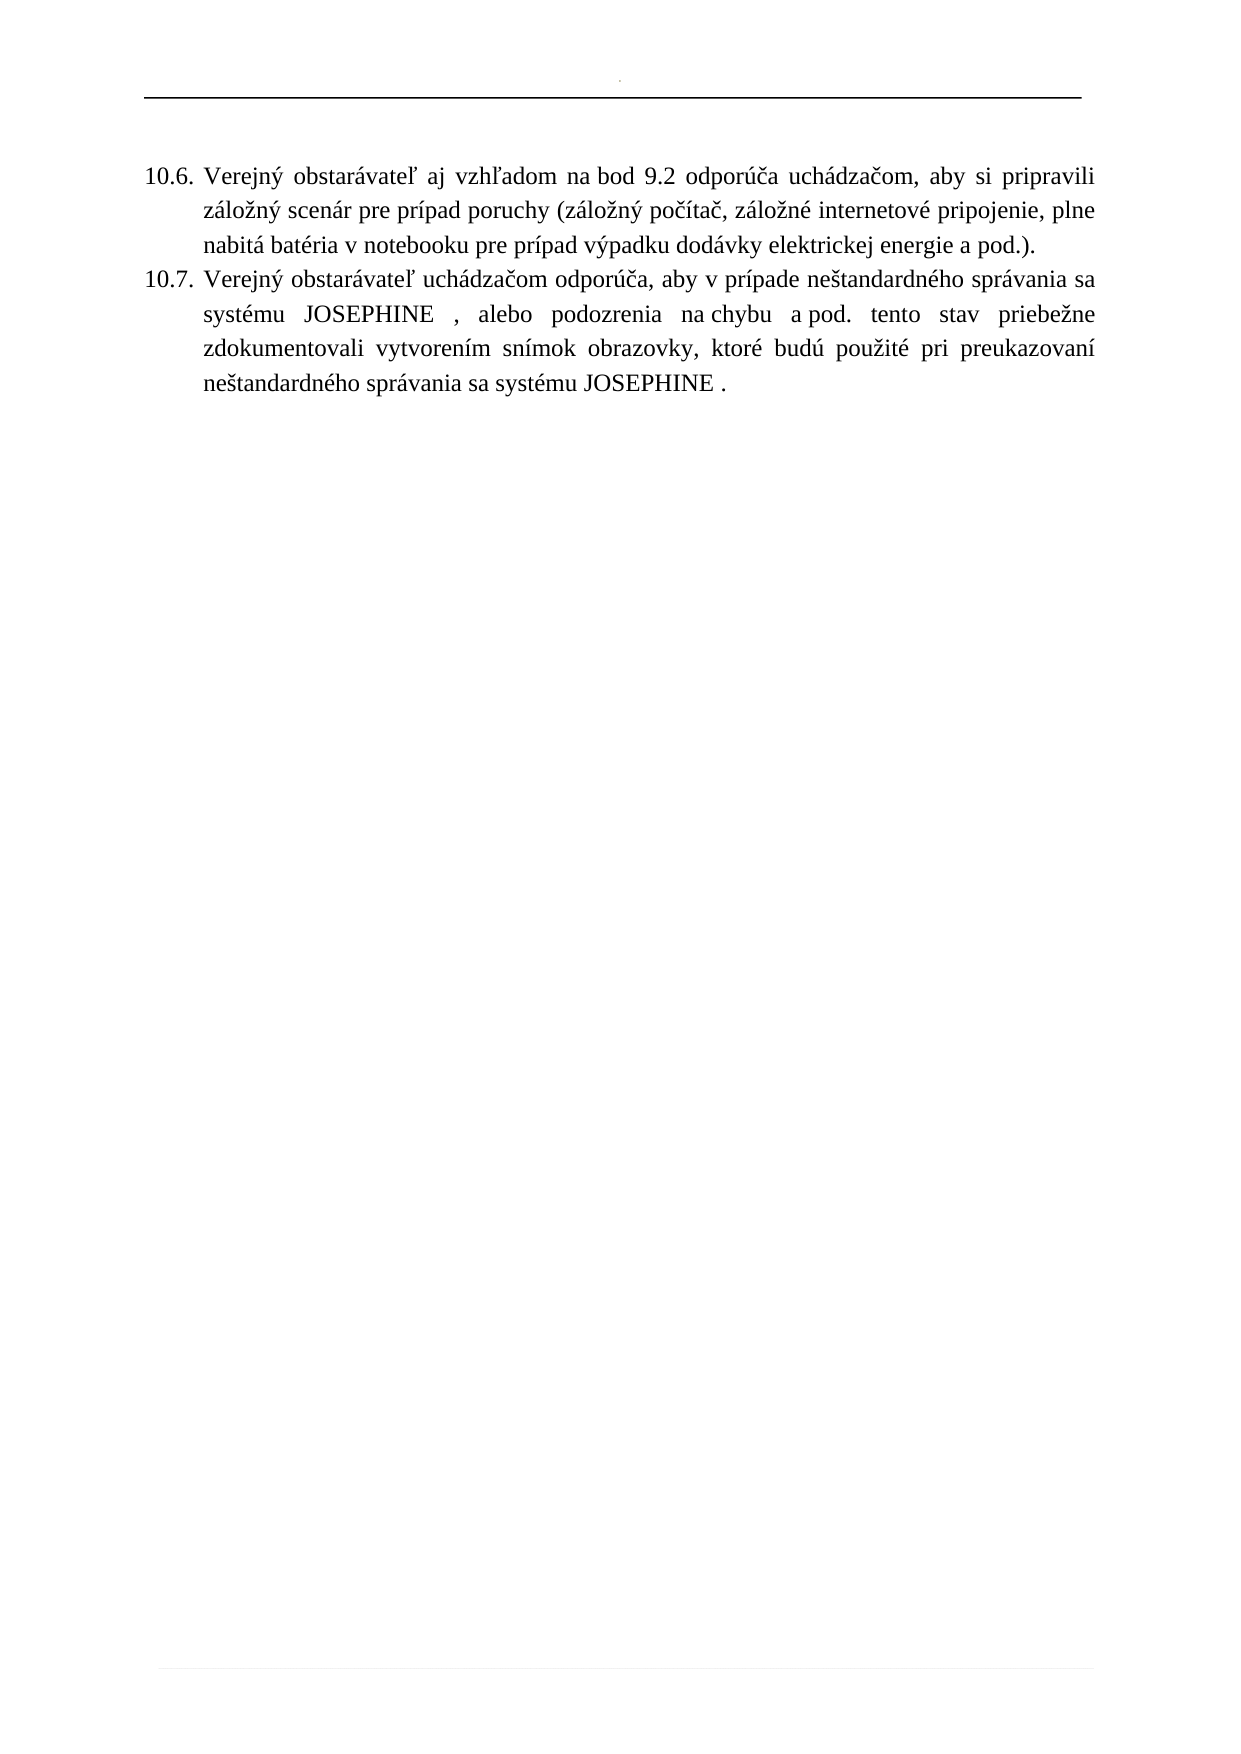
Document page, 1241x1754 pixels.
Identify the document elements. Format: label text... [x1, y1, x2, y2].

list Verejný obstarávateľ aj vzhľadom na bod 9.2 odporúča uchádzačom, aby si pripravili záložný scenár pre prípad poruchy (záložný počítač, záložné internetové pripojenie, plne nabitá batéria v notebooku pre prípad výpadku dodávky elektrickej energie a pod.). [144, 161, 1096, 259]
list Verejný obstarávateľ uchádzačom odporúča, aby v prípade neštandardného správania sa systému JOSEPHINE , alebo podozrenia na chybu a pod. tento stav priebežne zdokumentovali vytvorením snímok obrazovky, ktoré budú použité pri preukazovaní neštandardného správania sa systému JOSEPHINE . [144, 264, 1096, 397]
